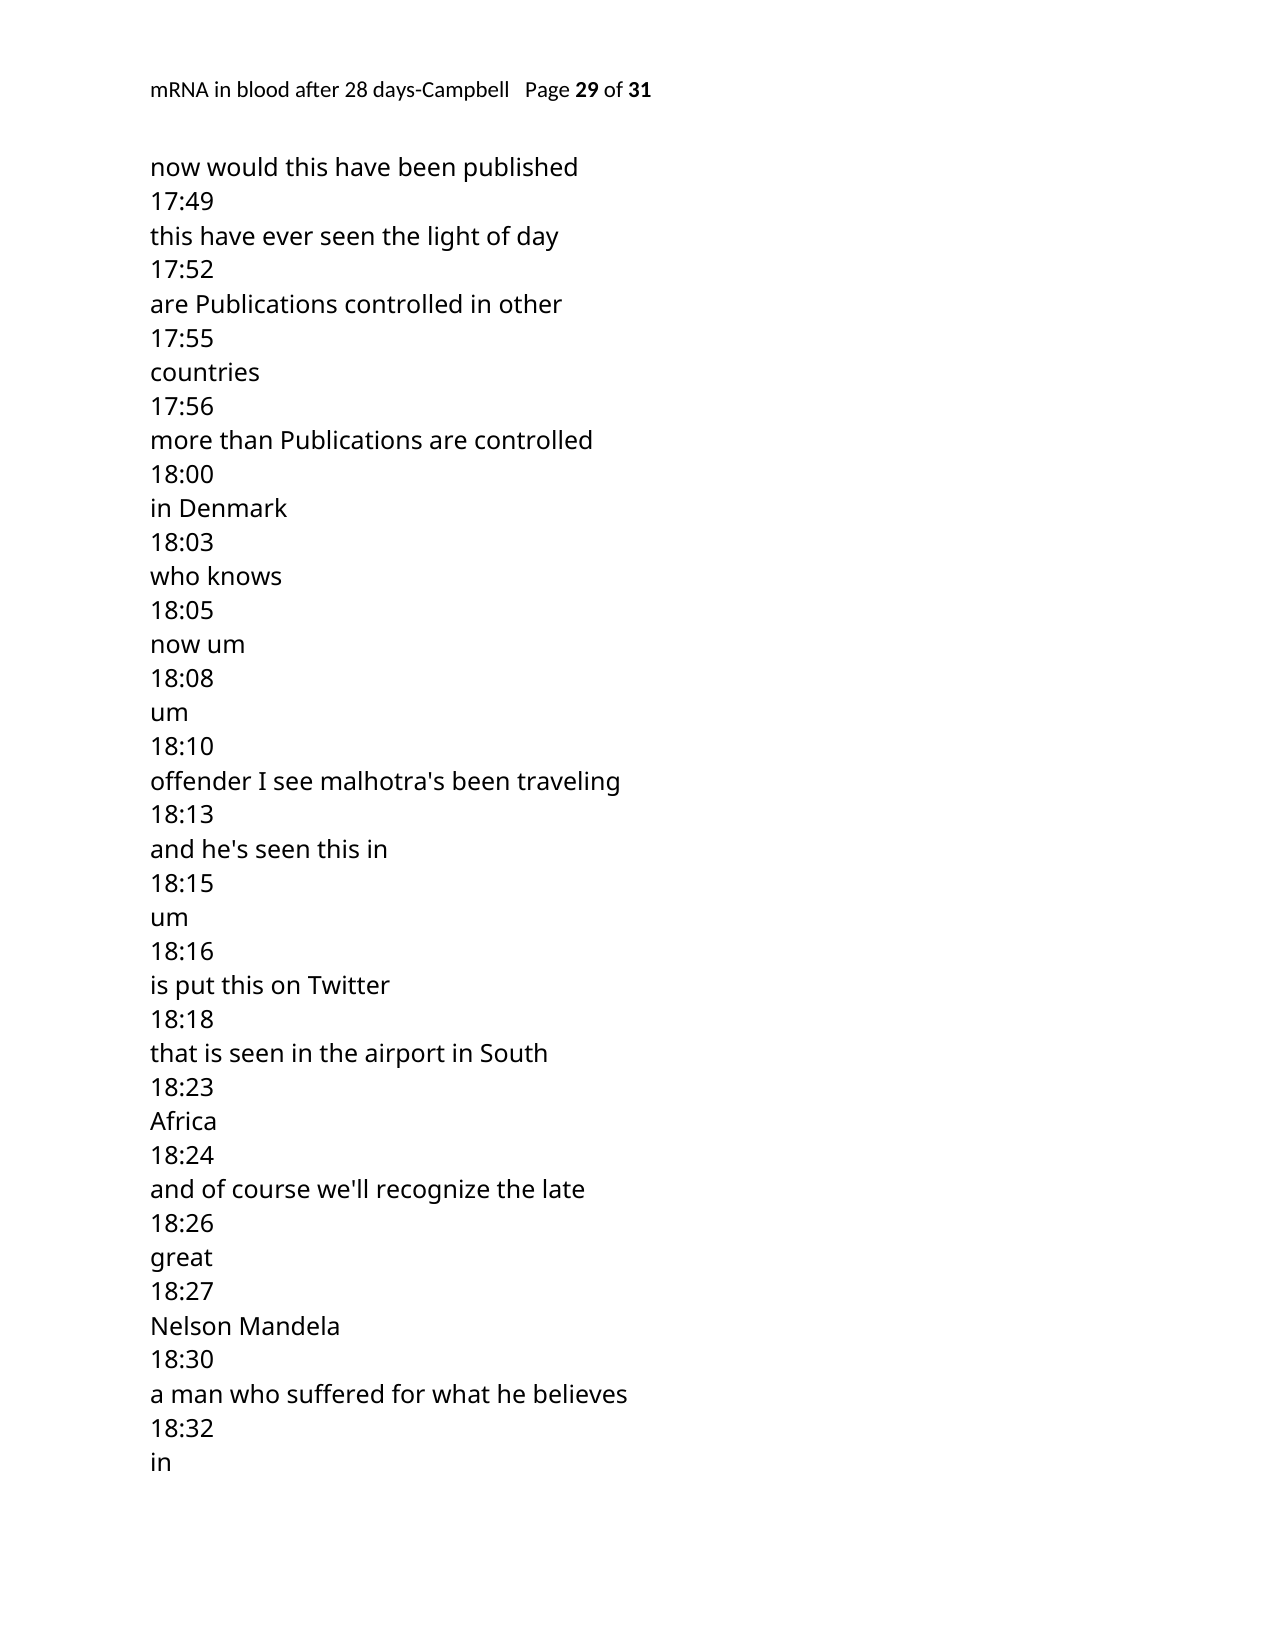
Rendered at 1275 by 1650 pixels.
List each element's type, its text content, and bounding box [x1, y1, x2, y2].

text 18:15 [150, 865, 1125, 899]
text now would this have been published [150, 150, 1125, 184]
text 17:56 [150, 388, 1125, 422]
text are Publications controlled in other [150, 286, 1125, 320]
text 18:10 [150, 729, 1125, 763]
text offender I see malhotra's been traveling [150, 763, 1125, 797]
text Africa [150, 1104, 1125, 1138]
text 18:26 [150, 1206, 1125, 1240]
text and of course we'll recognize the late [150, 1172, 1125, 1206]
text now um [150, 627, 1125, 661]
text 18:24 [150, 1138, 1125, 1172]
text 17:55 [150, 320, 1125, 354]
text countries [150, 354, 1125, 388]
text 18:23 [150, 1070, 1125, 1104]
text um [150, 899, 1125, 933]
text a man who suffered for what he believes [150, 1376, 1125, 1410]
text 17:49 [150, 184, 1125, 218]
text 18:08 [150, 661, 1125, 695]
text more than Publications are controlled [150, 422, 1125, 457]
text Nelson Mandela [150, 1308, 1125, 1342]
text 17:52 [150, 252, 1125, 286]
text is put this on Twitter [150, 967, 1125, 1002]
text 18:13 [150, 797, 1125, 831]
text who knows [150, 559, 1125, 593]
text that is seen in the airport in South [150, 1036, 1125, 1070]
text 18:03 [150, 525, 1125, 559]
text in Denmark [150, 491, 1125, 525]
text 18:00 [150, 457, 1125, 491]
text um [150, 695, 1125, 729]
text 18:27 [150, 1274, 1125, 1308]
text and he's seen this in [150, 831, 1125, 865]
text 18:30 [150, 1342, 1125, 1376]
text 18:32 [150, 1410, 1125, 1444]
text 18:05 [150, 593, 1125, 627]
text this have ever seen the light of day [150, 218, 1125, 252]
text in [150, 1444, 1125, 1478]
text great [150, 1240, 1125, 1274]
text 18:18 [150, 1002, 1125, 1036]
text 18:16 [150, 933, 1125, 967]
